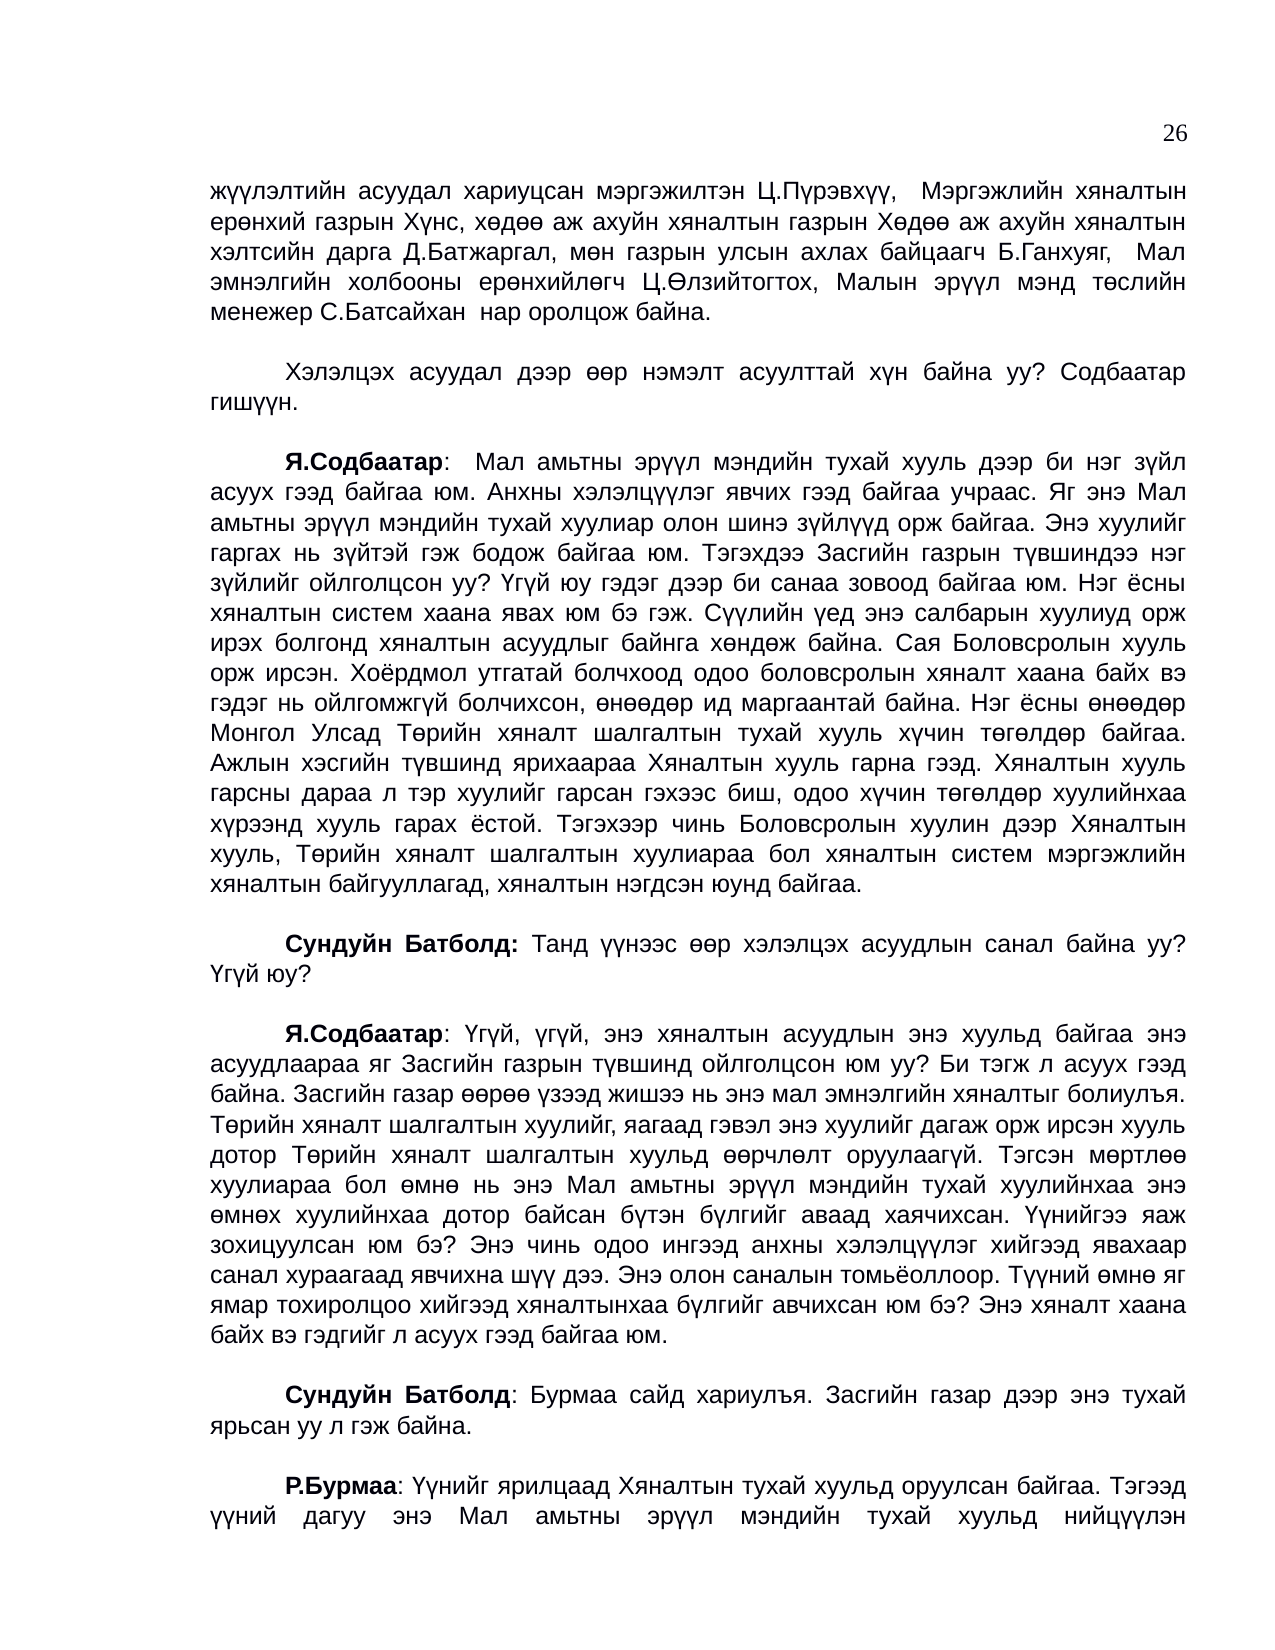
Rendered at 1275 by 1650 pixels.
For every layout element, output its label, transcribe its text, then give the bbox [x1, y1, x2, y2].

text Я.Содбаатар: Үгүй, үгүй, энэ хяналтын асуудлын энэ хуульд байгаа энэ асуудлаараа яг Засгийн газрын түвшинд ойлголцсон юм уу? Би тэгж л асуух гээд байна. Засгийн газар өөрөө үзээд жишээ нь энэ мал эмнэлгийн хяналтыг болиулъя. Төрийн хяналт шалгалтын хуулийг, яагаад гэвэл энэ хуулийг дагаж орж ирсэн хууль дотор Төрийн хяналт шалгалтын хуульд өөрчлөлт оруулаагүй. Тэгсэн мөртлөө хуулиараа бол өмнө нь энэ Мал амьтны эрүүл мэндийн тухай хуулийнхаа энэ өмнөх хуулийнхаа дотор байсан бүтэн бүлгийг аваад хаячихсан. Үүнийгээ яаж зохицуулсан юм бэ? Энэ чинь одоо ингээд анхны хэлэлцүүлэг хийгээд явахаар санал хураагаад явчихна шүү дээ. Энэ олон саналын томьёоллоор. Түүний өмнө яг ямар тохиролцоо хийгээд хяналтынхаа бүлгийг авчихсан юм бэ? Энэ хяналт хаана байх вэ гэдгийг л асуух гээд байгаа юм. [210, 1019, 1187, 1349]
text Сундуйн Батболд: Танд үүнээс өөр хэлэлцэх асуудлын санал байна уу? Үгүй юу? [210, 929, 1187, 988]
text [210, 176, 1187, 326]
text Сундуйн Батболд: Бурмаа сайд хариулъя. Засгийн газар дээр энэ тухай ярьсан уу л гэж байна. [210, 1381, 1187, 1439]
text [210, 1471, 1187, 1530]
text Я.Содбаатар: Мал амьтны эрүүл мэндийн тухай хууль дээр би нэг зүйл асуух гээд байгаа юм. Анхны хэлэлцүүлэг явчих гээд байгаа учраас. Яг энэ Мал амьтны эрүүл мэндийн тухай хуулиар олон шинэ зүйлүүд орж байгаа. Энэ хуулийг гаргах нь зүйтэй гэж бодож байгаа юм. Тэгэхдээ Засгийн газрын түвшиндээ нэг зүйлийг ойлголцсон уу? Үгүй юу гэдэг дээр би санаа зовоод байгаа юм. Нэг ёсны хяналтын систем хаана явах юм бэ гэж. Сүүлийн үед энэ салбарын хуулиуд орж ирэх болгонд хяналтын асуудлыг байнга хөндөж байна. Сая Боловсролын хууль орж ирсэн. Хоёрдмол утгатай болчхоод одоо боловсролын хяналт хаана байх вэ гэдэг нь ойлгомжгүй болчихсон, өнөөдөр ид маргаантай байна. Нэг ёсны өнөөдөр Монгол Улсад Төрийн хяналт шалгалтын тухай хууль хүчин төгөлдөр байгаа. Ажлын хэсгийн түвшинд ярихаараа Хяналтын хууль гарна гээд. Хяналтын хууль гарсны дараа л тэр хуулийг гарсан гэхээс биш, одоо хүчин төгөлдөр хуулийнхаа хүрээнд хууль гарах ёстой. Тэгэхээр чинь Боловсролын хуулин дээр Хяналтын хууль, Төрийн хяналт шалгалтын хуулиараа бол хяналтын систем мэргэжлийн хяналтын байгууллагад, хяналтын нэгдсэн юунд байгаа. [210, 447, 1187, 897]
text Хэлэлцэх асуудал дээр өөр нэмэлт асуулттай хүн байна уу? Содбаатар гишүүн. [210, 357, 1187, 416]
